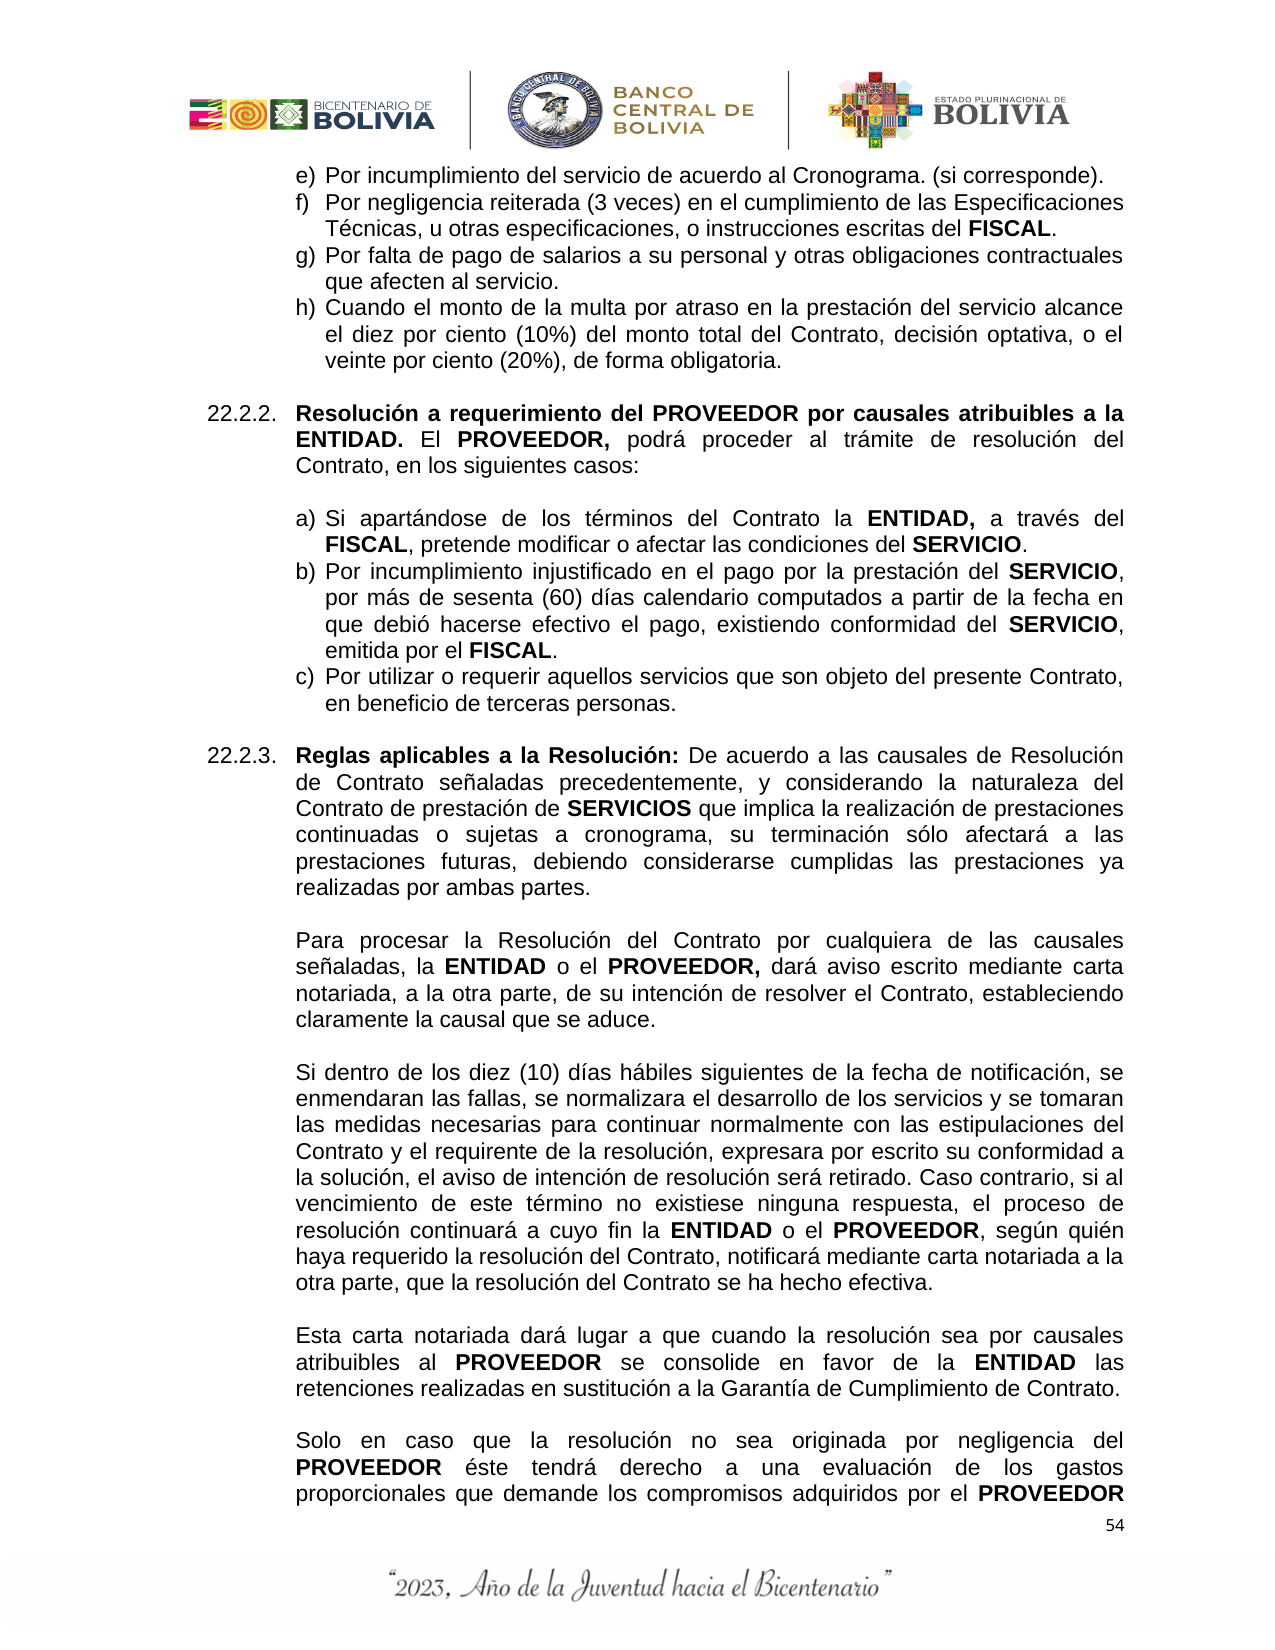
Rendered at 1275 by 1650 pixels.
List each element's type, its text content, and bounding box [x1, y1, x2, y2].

list Si apartándose de los términos del Contrato la ENTIDAD, a través del FISCAL, pretende modificar o afectar las condiciones del SERVICIO. [295, 505, 1124, 558]
list Si dentro de los diez (10) días hábiles siguientes de la fecha de notificación, se enmendaran las fallas, se normalizara el desarrollo de los servicios y se tomaran las medidas necesarias para continuar normalmente con las estipulaciones del Contrato y el requirente de la resolución, expresara por escrito su conformidad a la solución, el aviso de intención de resolución será retirado. Caso contrario, si al vencimiento de este término no existiese ninguna respuesta, el proceso de resolución continuará a cuyo fin la ENTIDAD o el PROVEEDOR, según quién haya requerido la resolución del Contrato, notificará mediante carta notariada a la otra parte, que la resolución del Contrato se ha hecho efectiva. [295, 1058, 1124, 1296]
picture [2, 1557, 1275, 1628]
list Cuando el monto de la multa por atraso en la prestación del servicio alcance el diez por ciento (10%) del monto total del Contrato, decisión optativa, o el veinte por ciento (20%), de forma obligatoria. [295, 294, 1124, 373]
list Por incumplimiento del servicio de acuerdo al Cronograma. (si corresponde). [295, 162, 1124, 189]
list Por incumplimiento injustificado en el pago por la prestación del SERVICIO, por más de sesenta (60) días calendario computados a partir de la fecha en que debió hacerse efectivo el pago, existiendo conformidad del SERVICIO, emitida por el FISCAL. [295, 558, 1124, 663]
list Por falta de pago de salarios a su personal y otras obligaciones contractuales que afecten al servicio. [295, 242, 1124, 294]
list Resolución a requerimiento del PROVEEDOR por causales atribuibles a la ENTIDAD. El PROVEEDOR, podrá proceder al trámite de resolución del Contrato, en los siguientes casos: [207, 400, 1124, 479]
list Por utilizar o requerir aquellos servicios que son objeto del presente Contrato, en beneficio de terceras personas. [295, 663, 1124, 716]
list Por negligencia reiterada (3 veces) en el cumplimiento de las Especificaciones Técnicas, u otras especificaciones, o instrucciones escritas del FISCAL. [295, 189, 1124, 242]
picture [0, 2, 1267, 152]
list Reglas aplicables a la Resolución: De acuerdo a las causales de Resolución de Contrato señaladas precedentemente, y considerando la naturaleza del Contrato de prestación de SERVICIOS que implica la realización de prestaciones continuadas o sujetas a cronograma, su terminación sólo afectará a las prestaciones futuras, debiendo considerarse cumplidas las prestaciones ya realizadas por ambas partes. [207, 742, 1124, 900]
list Esta carta notariada dará lugar a que cuando la resolución sea por causales atribuibles al PROVEEDOR se consolide en favor de la ENTIDAD las retenciones realizadas en sustitución a la Garantía de Cumplimiento de Contrato. [295, 1322, 1124, 1401]
list Para procesar la Resolución del Contrato por cualquiera de las causales señaladas, la ENTIDAD o el PROVEEDOR, dará aviso escrito mediante carta notariada, a la otra parte, de su intención de resolver el Contrato, estableciendo claramente la causal que se aduce. [295, 927, 1124, 1032]
